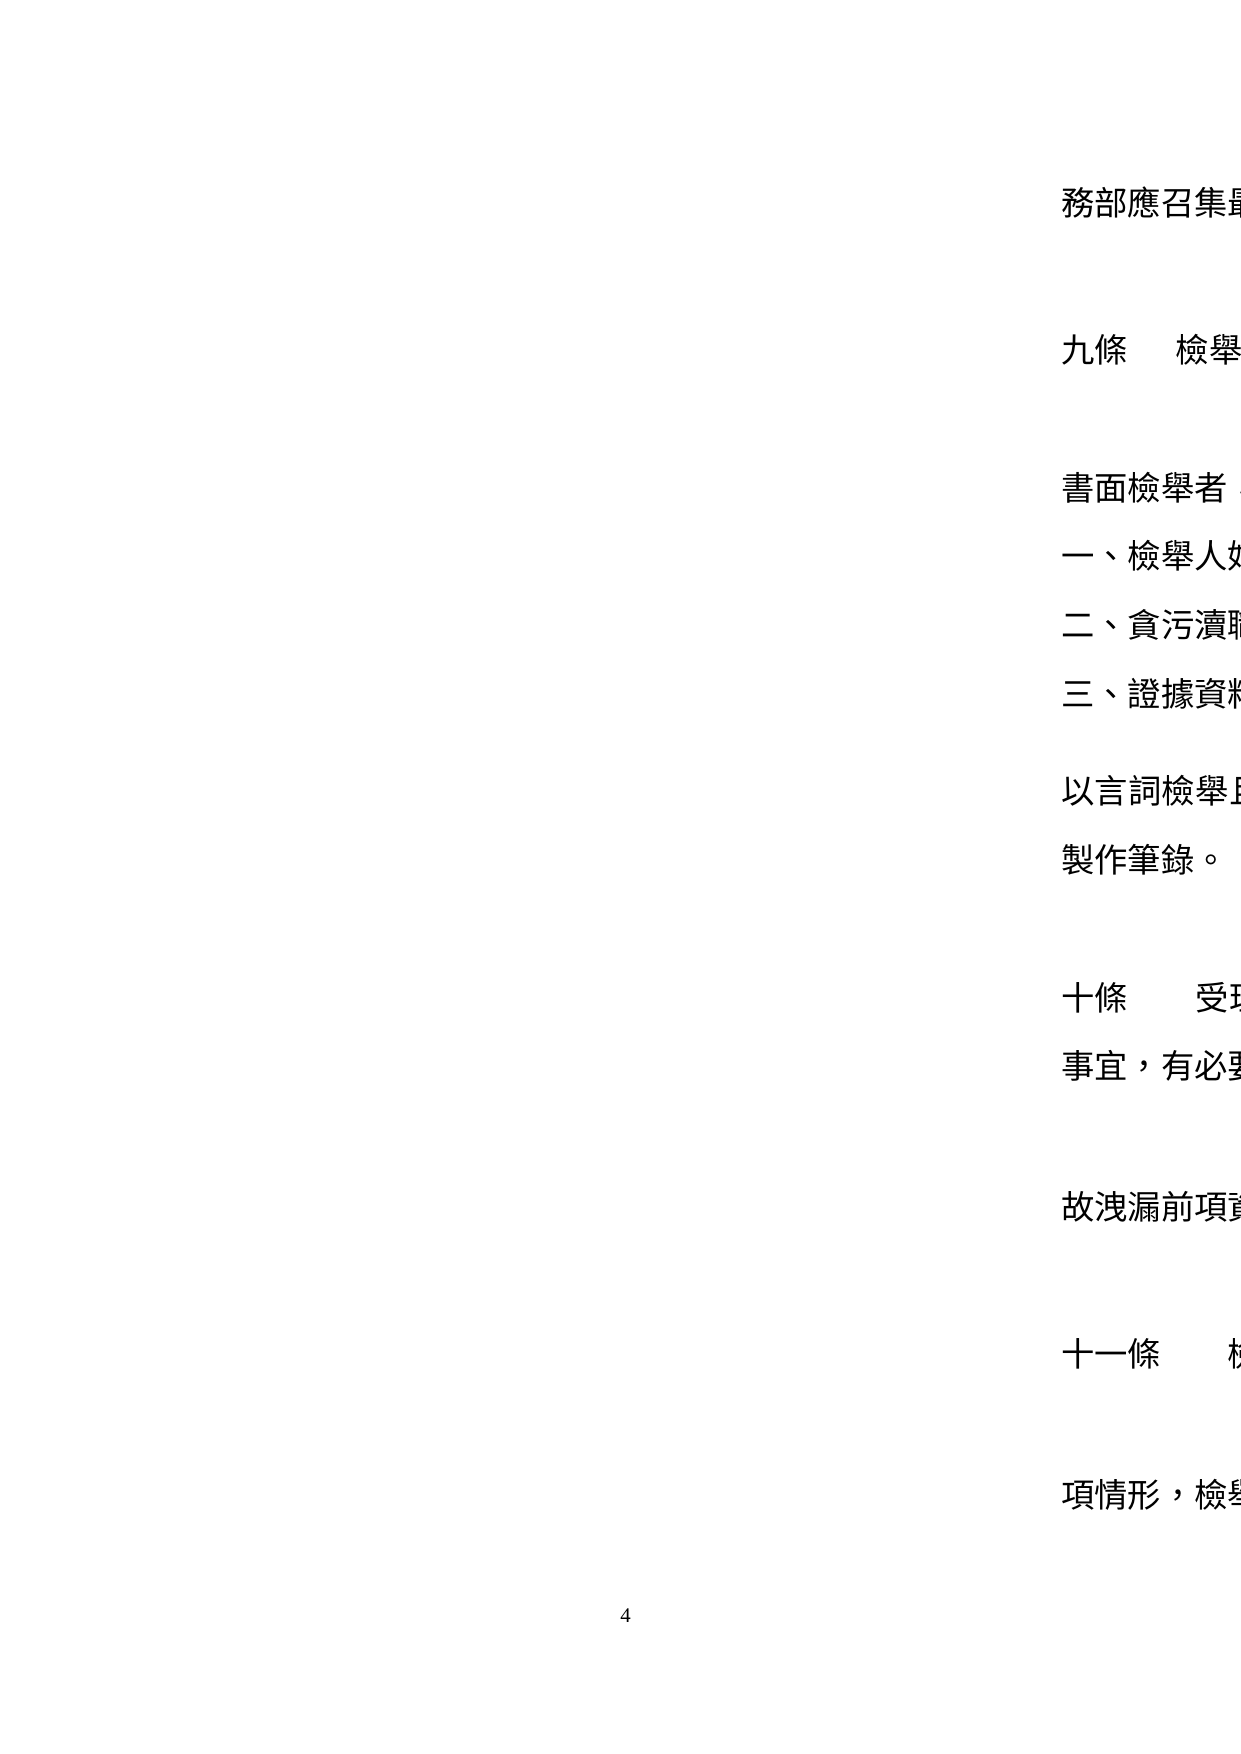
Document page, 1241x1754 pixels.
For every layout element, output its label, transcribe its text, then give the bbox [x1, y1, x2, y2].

text 第九條 檢舉貪污瀆職案件，應以書面或言詞為之。 [1061, 239, 1240, 376]
text 以言詞檢舉且內容具體者，由受理檢舉機關作成筆錄，交檢舉人閱覽後簽名、蓋章或按指印。其以電話檢舉且內容具體者，受理檢舉機關應通知檢舉人到達指定處所製作筆錄。 [1061, 720, 1240, 886]
text 三、證據資料。 [1061, 651, 1240, 720]
text 前項情形，檢舉人死亡者，向其繼承人追回已核發之獎金。 [1061, 1380, 1240, 1530]
text 一、檢舉人姓名、性別、出生年月日、身分證明文件字號、住所、居所或服務機關、學校、團體，及被檢舉人之姓名或其他足資辨別之特徵。 [1061, 514, 1240, 582]
text 二、貪污瀆職事實。 [1061, 582, 1240, 651]
text 第十一條 檢舉人誣告他人貪污瀆職，經法院判決有罪確定者，由受理檢舉機關追回已核發之獎金。 [1061, 1242, 1240, 1380]
text 無故洩漏前項資料者，應依刑法或其他法令處罰之。 [1061, 1092, 1240, 1242]
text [1061, 164, 1240, 239]
text 以書面檢舉者，應記載下列事項，由檢舉人簽名、蓋章或按指紋： [1061, 376, 1240, 514]
text 第十條 受理檢舉機關，對於前條之檢舉書、筆錄等資料，應予保密，另行保存，不附於偵查案卷內。但檢察官或法官為釐清案情，或相關機關為審核檢舉獎金發放事宜，有必要時，得調閱之。 [1061, 886, 1240, 1092]
